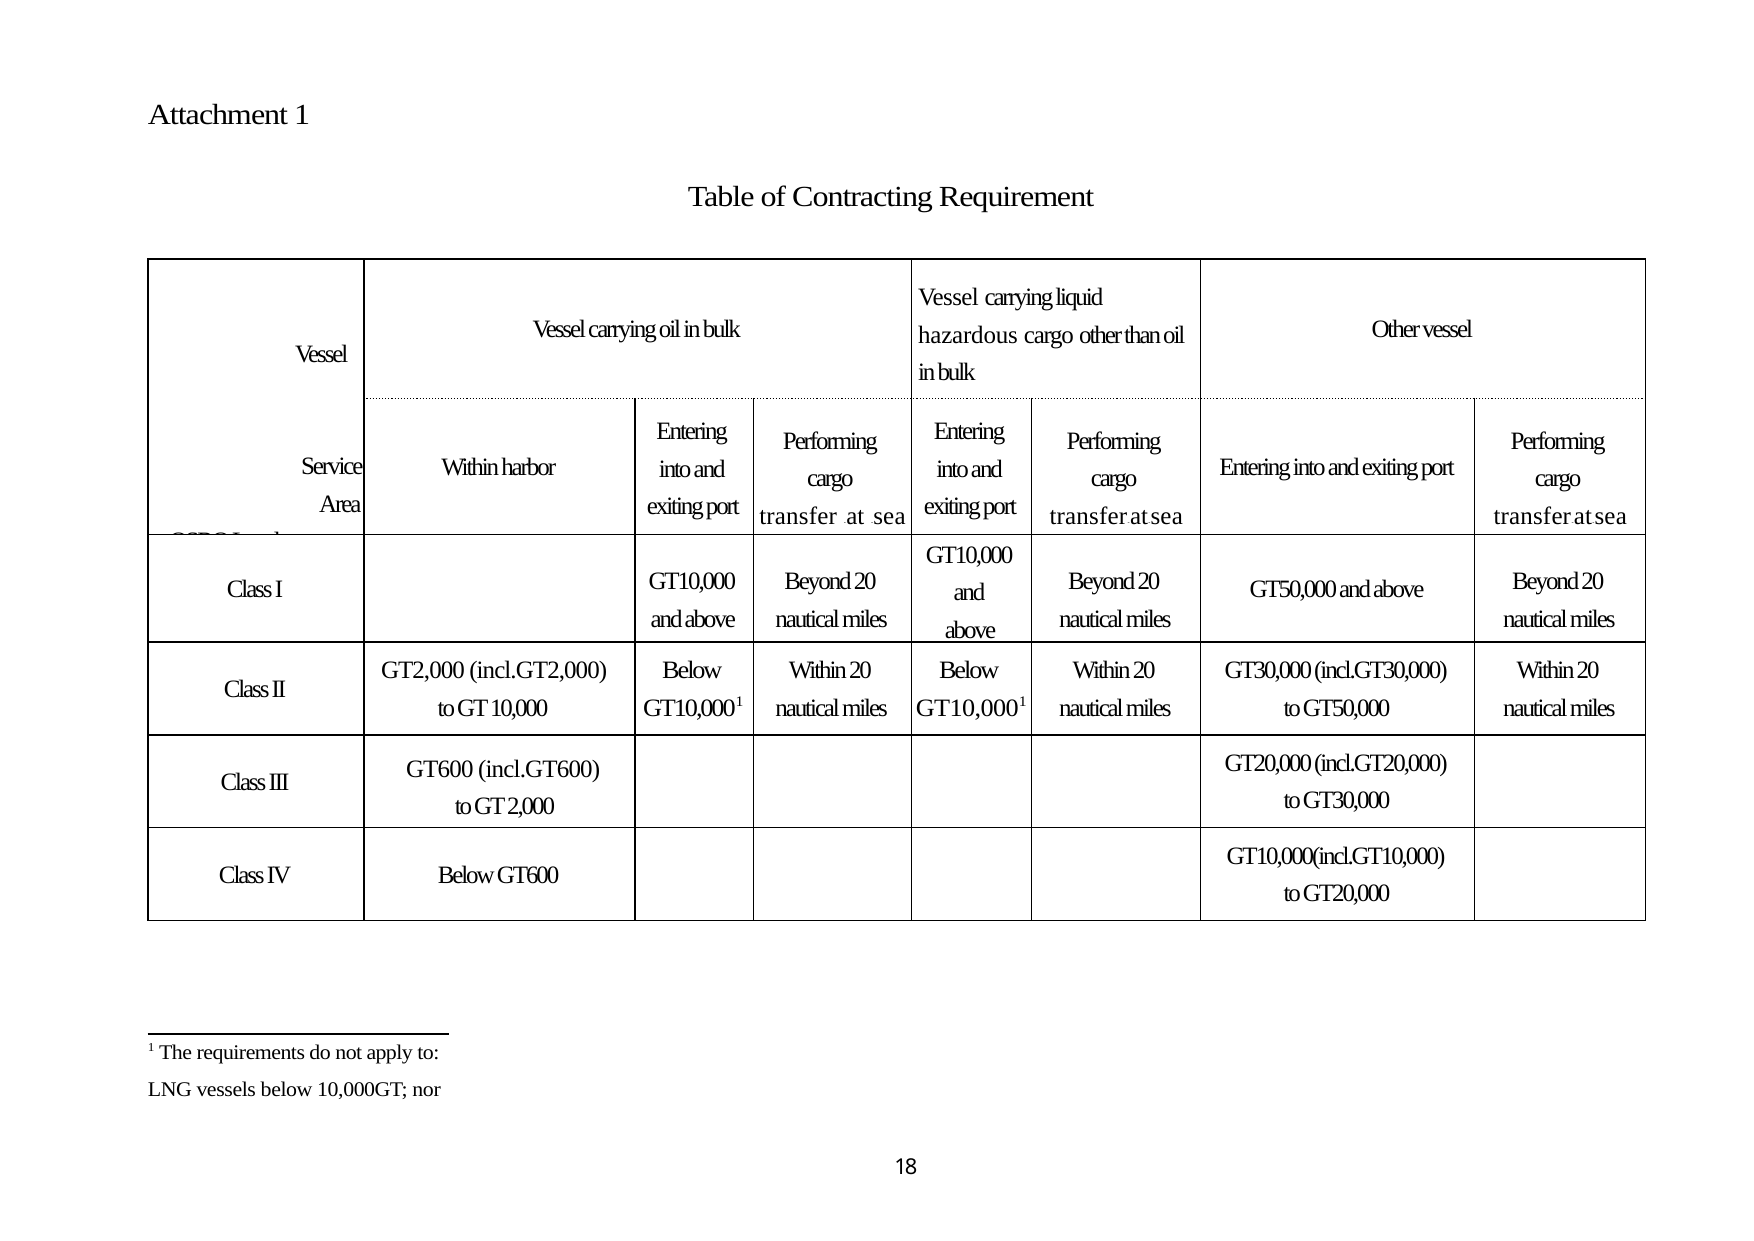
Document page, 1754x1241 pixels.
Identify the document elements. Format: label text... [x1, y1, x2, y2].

table_cell Class I [149, 535, 363, 641]
table_cell [1475, 828, 1645, 920]
table_cell GT2,000 (incl.GT2,000) to GT 10,000 [365, 643, 634, 734]
text Attachment 1 [148, 95, 1619, 132]
table_cell GT600 (incl.GT600) to GT 2,000 [365, 736, 634, 827]
table_cell Beyond 20 nautical miles [754, 535, 911, 641]
table_cell Entering into and exiting port [912, 398, 1031, 534]
text LNG vessels below 10,000GT; nor [148, 1071, 1665, 1108]
table_cell [1032, 828, 1200, 920]
text Table of Contracting Requirement [688, 177, 1665, 214]
table_cell Within 20 nautical miles [1032, 643, 1200, 734]
table_cell Performing cargo transfer-at-sea [1475, 398, 1645, 534]
table_cell [636, 828, 753, 920]
table_cell GT50,000 and above [1201, 535, 1474, 641]
table_header Vessel carrying oil in bulk [365, 260, 911, 398]
table_cell GT10,000 and above [636, 535, 753, 641]
table_cell Performing cargo transfer -at -sea [754, 398, 911, 534]
table_cell Class IV [149, 828, 363, 920]
table_cell GT10,000(incl.GT10,000) to GT20,000 [1201, 828, 1474, 920]
table_cell [912, 828, 1031, 920]
table_cell [754, 736, 911, 827]
table_header Other vessel [1201, 260, 1645, 398]
table_cell Entering into and exiting port [1201, 398, 1474, 534]
table_cell [912, 736, 1031, 827]
table_cell GT30,000 (incl.GT30,000) to GT50,000 [1201, 643, 1474, 734]
table_header Vessel carrying liquid hazardous cargo other than oil in bulk [912, 260, 1200, 398]
text 1 The requirements do not apply to: [148, 1033, 1665, 1071]
table_cell Below GT10,0001 [636, 643, 753, 734]
table_cell GT20,000 (incl.GT20,000) to GT30,000 [1201, 736, 1474, 827]
table_cell Beyond 20 nautical miles [1475, 535, 1645, 641]
table_cell Class II [149, 643, 363, 734]
table_cell Below GT10,0001 [912, 643, 1031, 734]
table_cell [365, 535, 634, 641]
table_cell Class III [149, 736, 363, 827]
table_cell Beyond 20 nautical miles [1032, 535, 1200, 641]
table_cell GT10,000 and above [912, 535, 1031, 641]
table_cell Performing cargo transfer-at-sea [1032, 398, 1200, 534]
table_header Vessel Service Area OSRO Level [149, 260, 363, 534]
table_cell Entering into and exiting port [636, 398, 753, 534]
table_cell Within 20 nautical miles [754, 643, 911, 734]
table_cell [636, 736, 753, 827]
table_cell [1032, 736, 1200, 827]
table_cell Below GT600 [365, 828, 634, 920]
table_cell [754, 828, 911, 920]
table_cell [1475, 736, 1645, 827]
table_cell Within harbor [365, 398, 634, 534]
table_cell Within 20 nautical miles [1475, 643, 1645, 734]
